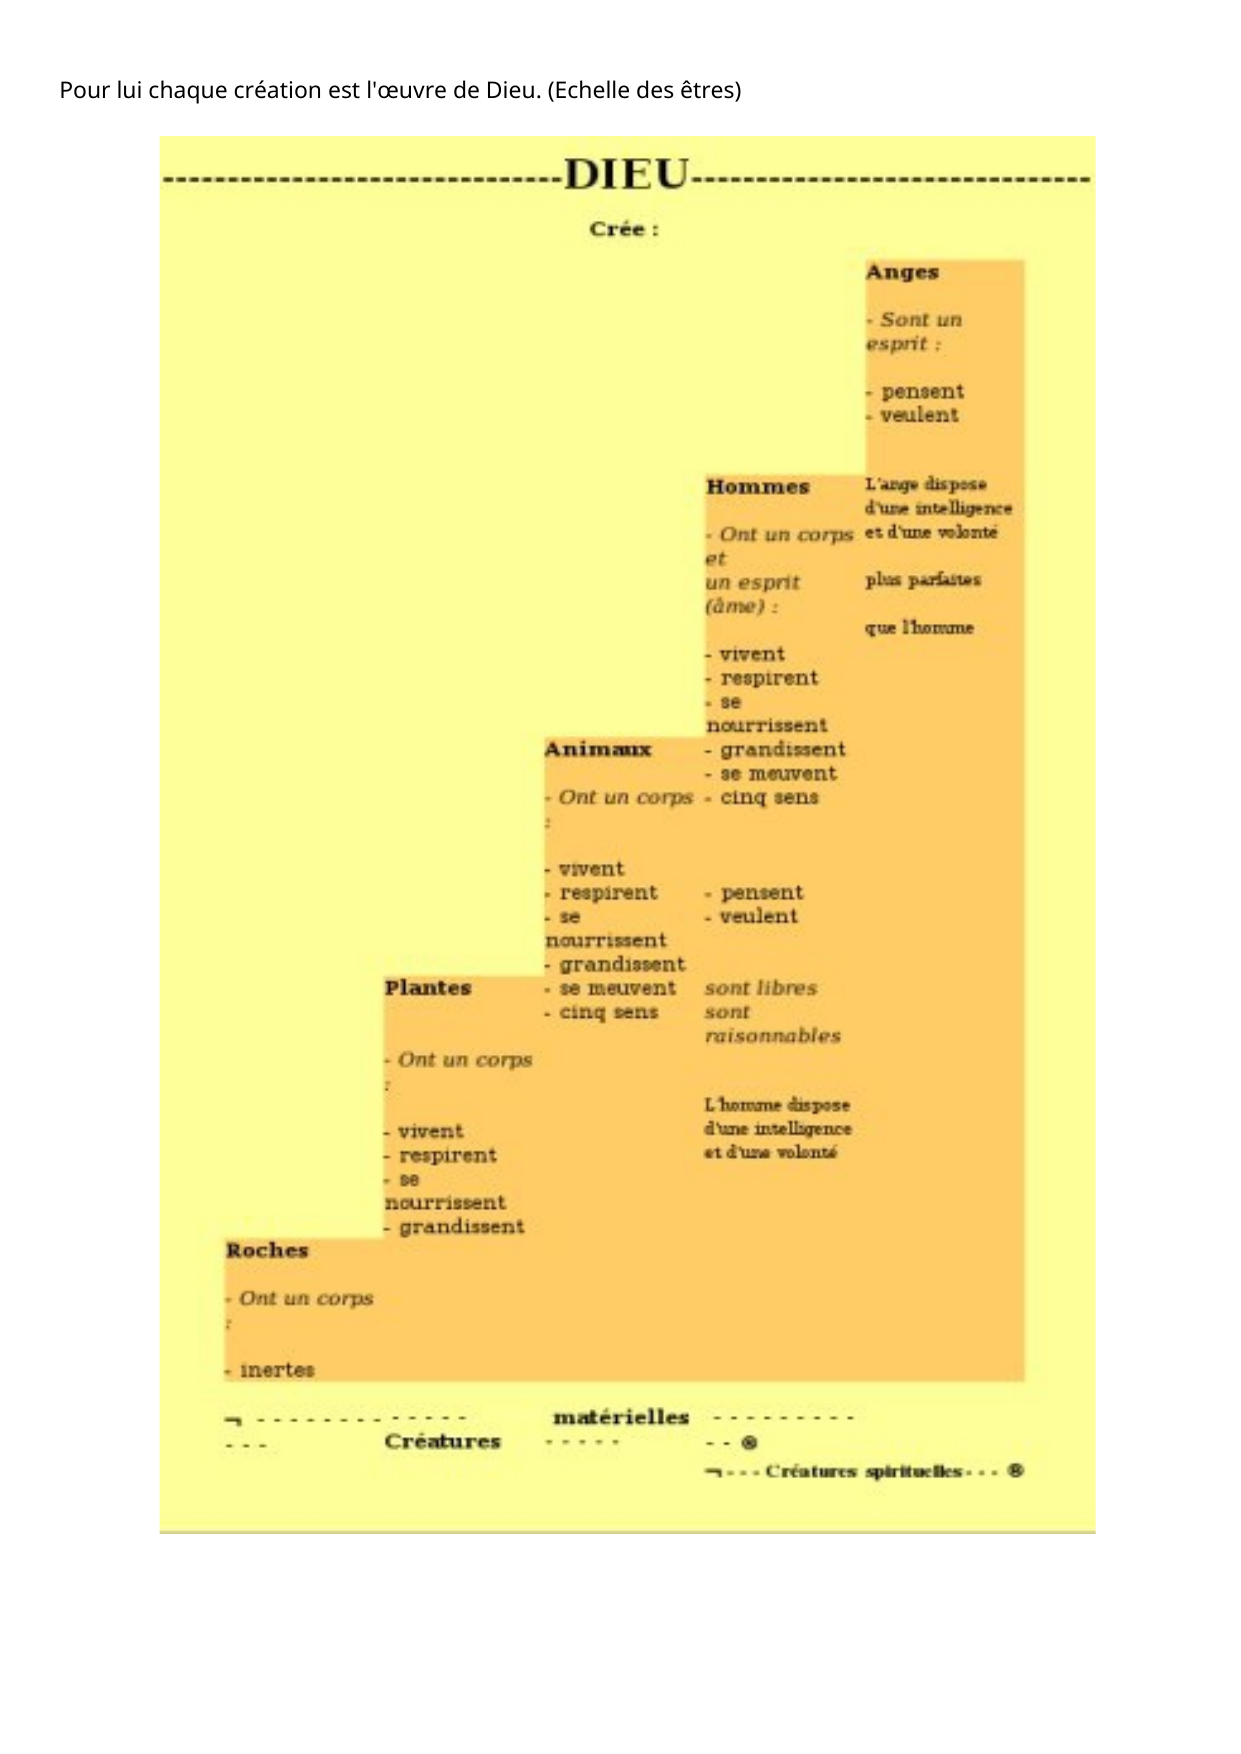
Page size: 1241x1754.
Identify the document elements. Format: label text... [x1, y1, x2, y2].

picture [159, 136, 1096, 1534]
text Pour lui chaque création est l'œuvre de Dieu. (Echelle des êtres) [59, 74, 1196, 105]
